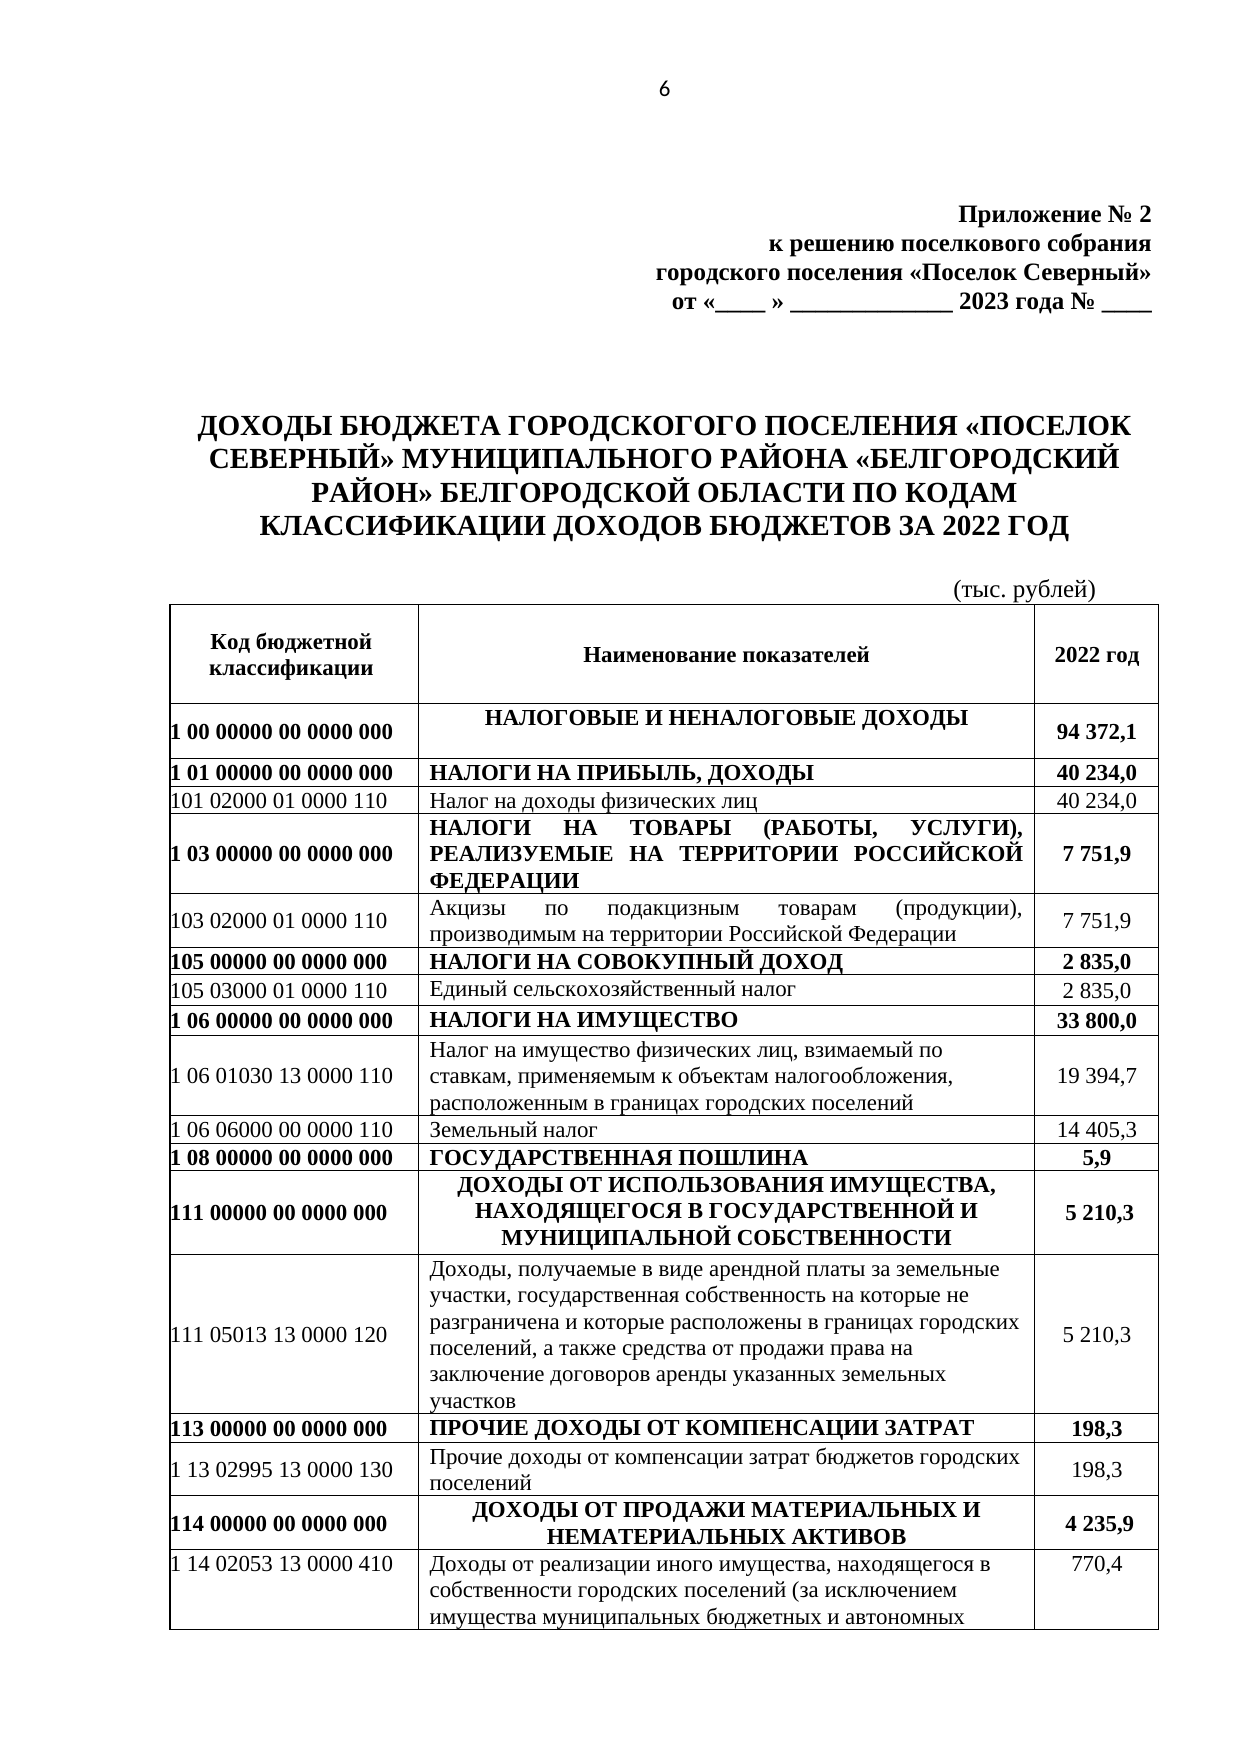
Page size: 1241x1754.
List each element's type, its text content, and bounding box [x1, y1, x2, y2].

table_cell 105 00000 00 0000 000 [171, 948, 418, 974]
table_cell 1 13 02995 13 0000 130 [171, 1443, 418, 1495]
table_cell Земельный налог [419, 1116, 1034, 1142]
table_cell 103 02000 01 0000 110 [171, 894, 418, 947]
text городского поселения «Поселок Северный» [177, 257, 1152, 286]
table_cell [419, 1550, 1034, 1629]
table_cell 40 234,0 [1035, 787, 1158, 813]
table_cell 7 751,9 [1035, 814, 1158, 893]
table_cell ГОСУДАРСТВЕННАЯ ПОШЛИНА [419, 1144, 1034, 1170]
table_cell 5,9 [1035, 1144, 1158, 1170]
table_cell Налог на доходы физических лиц [419, 787, 1034, 813]
text ДОХОДЫ БЮДЖЕТА ГОРОДСКОГОГО ПОСЕЛЕНИЯ «ПОСЕЛОК СЕВЕРНЫЙ» МУНИЦИПАЛЬНОГО РАЙОНА «БЕЛГОРОДСКИЙ РАЙОН» БЕЛГОРОДСКОЙ ОБЛАСТИ ПО КОДАМ КЛАССИФИКАЦИИ ДОХОДОВ БЮДЖЕТОВ ЗА 2022 ГОД [177, 408, 1152, 542]
table_cell 94 372,1 [1035, 704, 1158, 758]
table_cell НАЛОГИ НА ИМУЩЕСТВО [419, 1006, 1034, 1035]
table_cell 33 800,0 [1035, 1006, 1158, 1035]
table_cell 1 06 06000 00 0000 110 [171, 1116, 418, 1142]
table_cell 770,4 [1035, 1550, 1158, 1629]
table_cell 5 210,3 [1035, 1171, 1158, 1254]
table_cell 1 06 01030 13 0000 110 [171, 1036, 418, 1115]
table_cell 1 06 00000 00 0000 000 [171, 1006, 418, 1035]
text (тыс. рублей) [177, 573, 1152, 604]
table_cell Единый сельскохозяйственный налог [419, 975, 1034, 1005]
table_cell ПРОЧИЕ ДОХОДЫ ОТ КОМПЕНСАЦИИ ЗАТРАТ [419, 1414, 1034, 1442]
table_cell НАЛОГИ НА ПРИБЫЛЬ, ДОХОДЫ [419, 759, 1034, 786]
text Приложение № 2 [177, 199, 1152, 228]
table_cell 105 03000 01 0000 110 [171, 975, 418, 1005]
table_cell 5 210,3 [1035, 1255, 1158, 1413]
table_cell Акцизы по подакцизным товарам (продукции), производимым на территории Российской Федерации [419, 894, 1034, 947]
table_cell 7 751,9 [1035, 894, 1158, 947]
text от «____ » _____________ 2023 года № ____ [177, 286, 1152, 314]
table_cell 4 235,9 [1035, 1496, 1158, 1549]
table_cell 1 08 00000 00 0000 000 [171, 1144, 418, 1170]
table_cell ДОХОДЫ ОТ ПРОДАЖИ МАТЕРИАЛЬНЫХ И НЕМАТЕРИАЛЬНЫХ АКТИВОВ [419, 1496, 1034, 1549]
table_header 2022 год [1035, 605, 1158, 703]
table_cell НАЛОГИ НА ТОВАРЫ (РАБОТЫ, УСЛУГИ), РЕАЛИЗУЕМЫЕ НА ТЕРРИТОРИИ РОССИЙСКОЙ ФЕДЕРАЦИИ [419, 814, 1034, 893]
table_cell 1 01 00000 00 0000 000 [171, 759, 418, 786]
table_header Код бюджетной классификации [171, 605, 418, 703]
table_header Наименование показателей [419, 605, 1034, 703]
table_cell 101 02000 01 0000 110 [171, 787, 418, 813]
table_cell 1 00 00000 00 0000 000 [171, 704, 418, 758]
table_cell 40 234,0 [1035, 759, 1158, 786]
table_cell 1 03 00000 00 0000 000 [171, 814, 418, 893]
table_cell 2 835,0 [1035, 948, 1158, 974]
table_cell ДОХОДЫ ОТ ИСПОЛЬЗОВАНИЯ ИМУЩЕСТВА, НАХОДЯЩЕГОСЯ В ГОСУДАРСТВЕННОЙ И МУНИЦИПАЛЬНОЙ СОБСТВЕННОСТИ [419, 1171, 1034, 1254]
table_cell 113 00000 00 0000 000 [171, 1414, 418, 1442]
table_cell Доходы, получаемые в виде арендной платы за земельные участки, государственная собственность на которые не разграничена и которые расположены в границах городских поселений, а также средства от продажи права на заключение договоров аренды указанных земельных участков [419, 1255, 1034, 1413]
table_cell 111 05013 13 0000 120 [171, 1255, 418, 1413]
table_cell 198,3 [1035, 1443, 1158, 1495]
table_cell Налог на имущество физических лиц, взимаемый по ставкам, применяемым к объектам налогообложения, расположенным в границах городских поселений [419, 1036, 1034, 1115]
table_cell Прочие доходы от компенсации затрат бюджетов городских поселений [419, 1443, 1034, 1495]
table_cell 111 00000 00 0000 000 [171, 1171, 418, 1254]
table_cell 14 405,3 [1035, 1116, 1158, 1142]
table_cell 2 835,0 [1035, 975, 1158, 1005]
table_cell 19 394,7 [1035, 1036, 1158, 1115]
table_cell НАЛОГИ НА СОВОКУПНЫЙ ДОХОД [419, 948, 1034, 974]
table_cell 198,3 [1035, 1414, 1158, 1442]
text к решению поселкового собрания [177, 228, 1152, 257]
table_cell НАЛОГОВЫЕ И НЕНАЛОГОВЫЕ ДОХОДЫ [419, 704, 1034, 758]
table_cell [171, 1550, 418, 1629]
table_cell 114 00000 00 0000 000 [171, 1496, 418, 1549]
